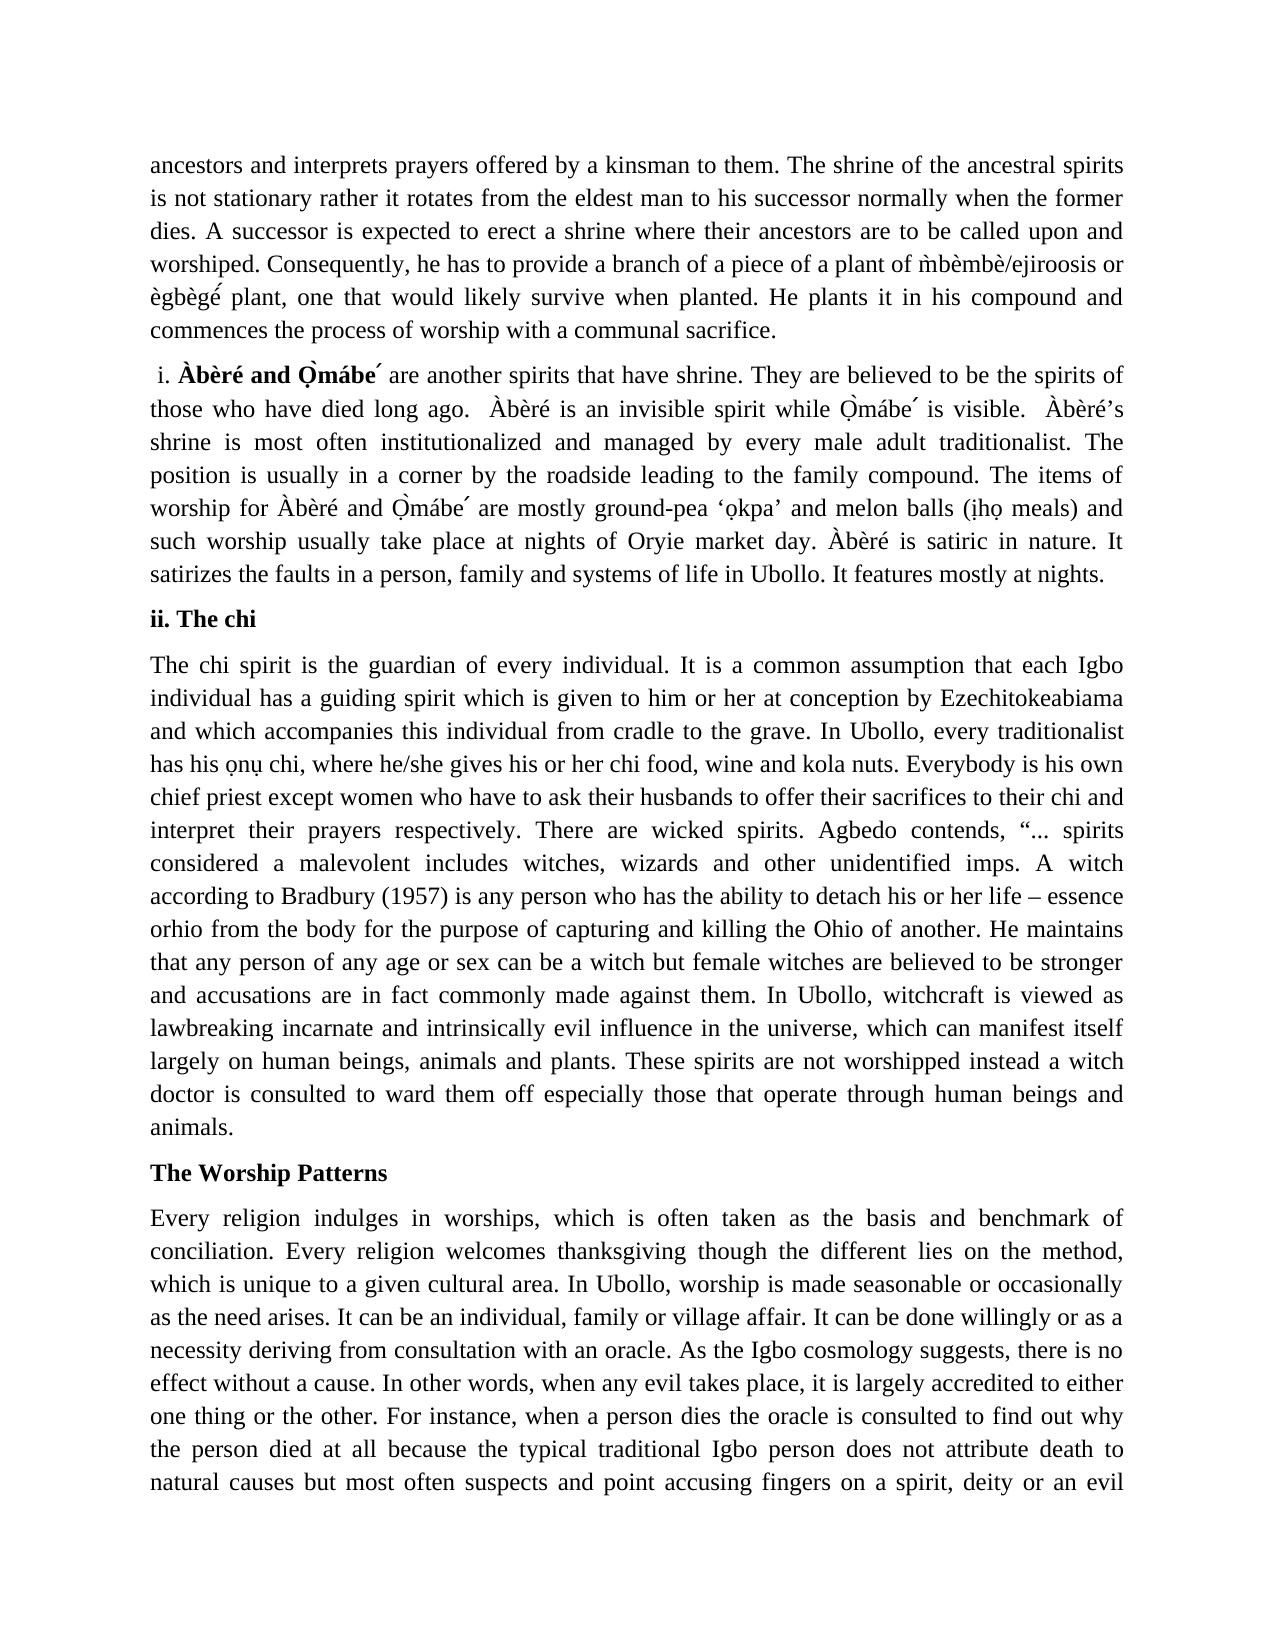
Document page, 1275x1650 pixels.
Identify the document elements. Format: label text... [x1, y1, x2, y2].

text The Worship Patterns [150, 1158, 1125, 1186]
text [150, 150, 1125, 344]
text The chi spirit is the guardian of every individual. It is a common assumption that each Igbo individual has a guiding spirit which is given to him or her at conception by Ezechitokeabiama and which accompanies this individual from cradle to the grave. In Ubollo, every traditionalist has his ọnụ chi, where he/she gives his or her chi food, wine and kola nuts. Everybody is his own chief priest except women who have to ask their husbands to offer their sacrifices to their chi and interpret their prayers respectively. There are wicked spirits. Agbedo contends, “... spirits considered a malevolent includes witches, wizards and other unidentified imps. A witch according to Bradbury (1957) is any person who has the ability to detach his or her life – essence orhio from the body for the purpose of capturing and killing the Ohio of another. He maintains that any person of any age or sex can be a witch but female witches are believed to be stronger and accusations are in fact commonly made against them. In Ubollo, witchcraft is viewed as lawbreaking incarnate and intrinsically evil influence in the universe, which can manifest itself largely on human beings, animals and plants. These spirits are not worshipped instead a witch doctor is consulted to ward them off especially those that operate through human beings and animals. [150, 650, 1125, 1141]
text ii. The chi [150, 604, 1125, 633]
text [150, 1203, 1125, 1496]
text i. Àbèré and Ọ̀mábe՛ are another spirits that have shrine. They are believed to be the spirits of those who have died long ago. Àbèré is an invisible spirit while Ọ̀mábe՛ is visible. Àbèré’s shrine is most often institutionalized and managed by every male adult traditionalist. The position is usually in a corner by the roadside leading to the family compound. The items of worship for Àbèré and Ọ̀mábe՛ are mostly ground-pea ‘ọkpa’ and melon balls (ịhọ meals) and such worship usually take place at nights of Oryie market day. Àbèré is satiric in nature. It satirizes the faults in a person, family and systems of life in Ubollo. It features mostly at nights. [150, 361, 1125, 587]
